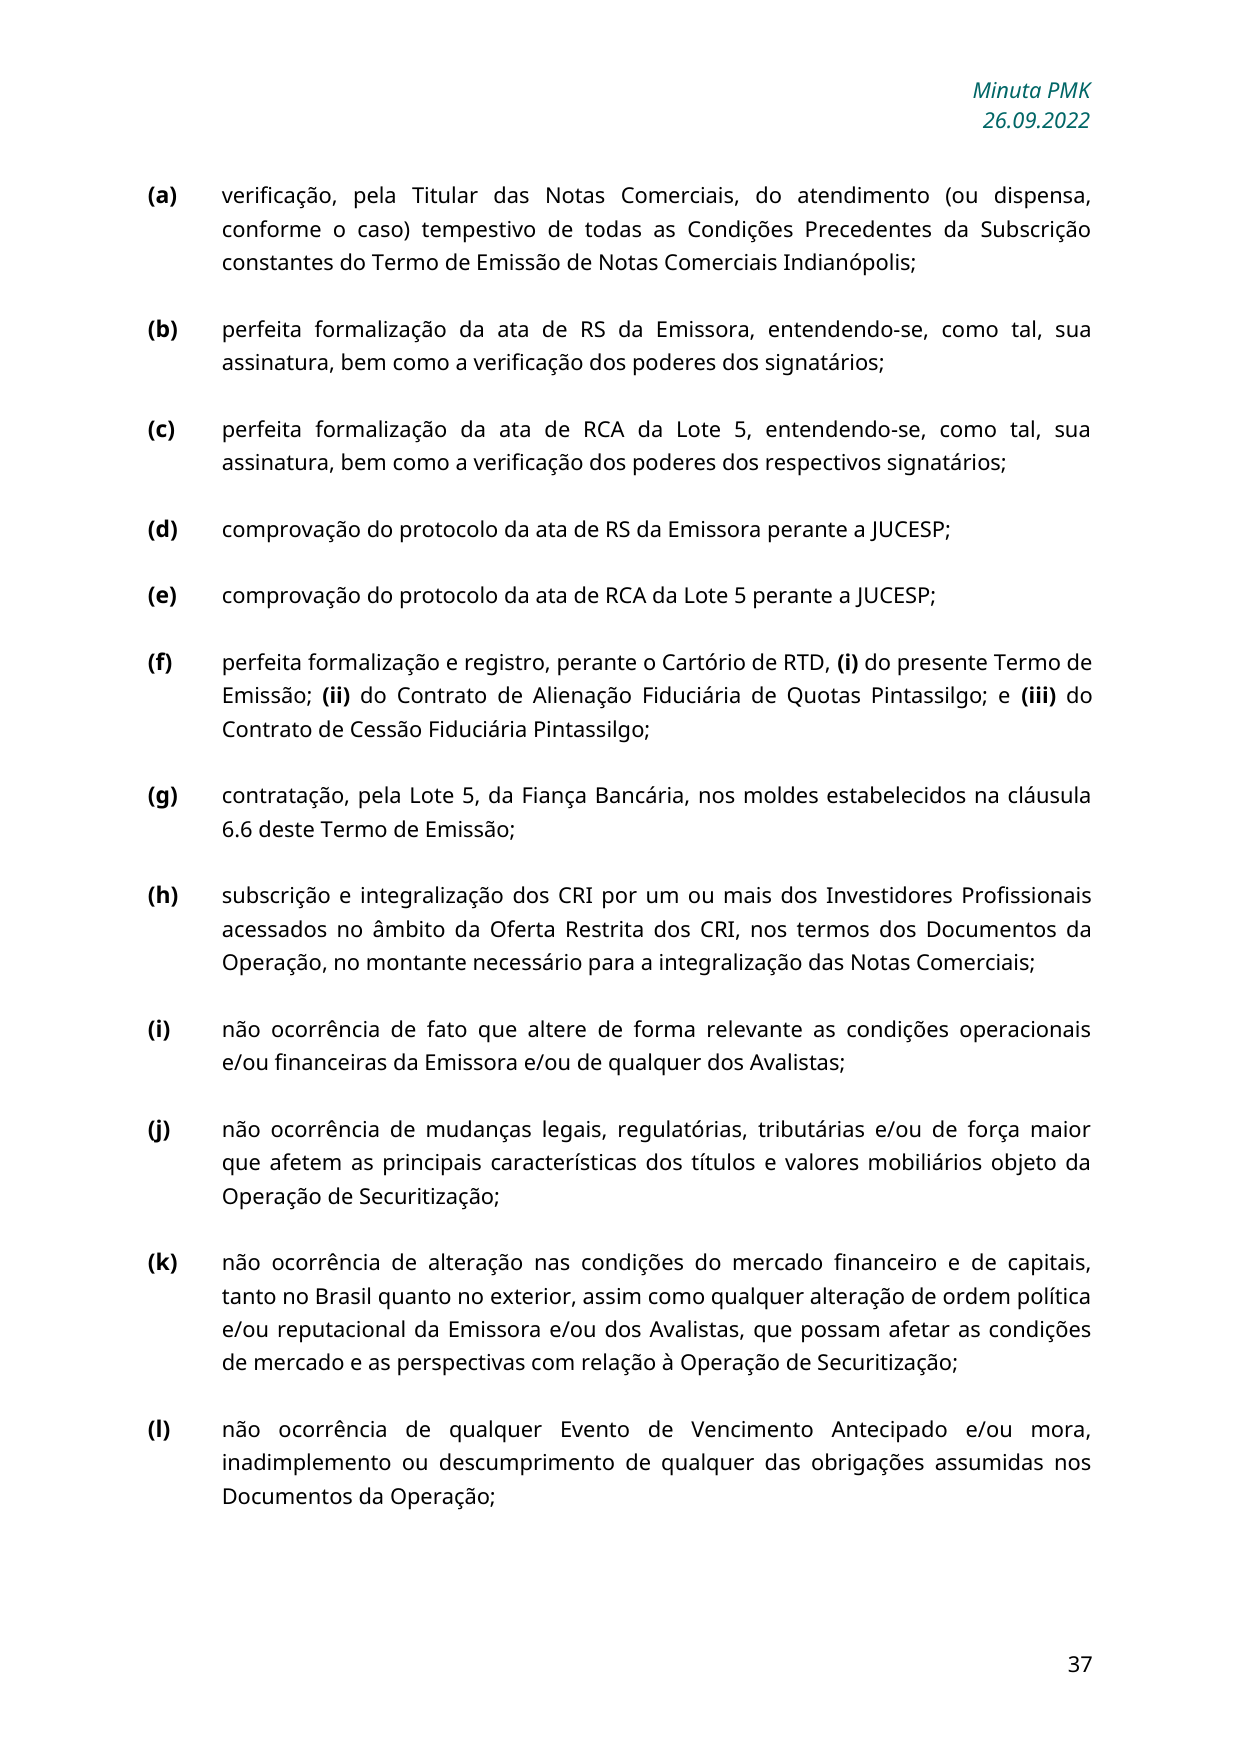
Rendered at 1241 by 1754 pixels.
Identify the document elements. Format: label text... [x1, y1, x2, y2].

text perfeita formalização da ata de RS da Emissora, entendendo-se, como tal, sua assinatura, bem como a verificação dos poderes dos signatários; [148, 311, 1092, 377]
text comprovação do protocolo da ata de RCA da Lote 5 perante a JUCESP; [148, 577, 1092, 611]
text contratação, pela Lote 5, da Fiança Bancária, nos moldes estabelecidos na cláusula 6.6 deste Termo de Emissão; [148, 777, 1092, 844]
text não ocorrência de mudanças legais, regulatórias, tributárias e/ou de força maior que afetem as principais características dos títulos e valores mobiliários objeto da Operação de Securitização; [148, 1111, 1092, 1211]
text perfeita formalização e registro, perante o Cartório de RTD, (i) do presente Termo de Emissão; (ii) do Contrato de Alienação Fiduciária de Quotas Pintassilgo; e (iii) do Contrato de Cessão Fiduciária Pintassilgo; [148, 644, 1092, 744]
text não ocorrência de alteração nas condições do mercado financeiro e de capitais, tanto no Brasil quanto no exterior, assim como qualquer alteração de ordem política e/ou reputacional da Emissora e/ou dos Avalistas, que possam afetar as condições de mercado e as perspectivas com relação à Operação de Securitização; [148, 1244, 1092, 1377]
text comprovação do protocolo da ata de RS da Emissora perante a JUCESP; [148, 511, 1092, 544]
text subscrição e integralização dos CRI por um ou mais dos Investidores Profissionais acessados no âmbito da Oferta Restrita dos CRI, nos termos dos Documentos da Operação, no montante necessário para a integralização das Notas Comerciais; [148, 877, 1092, 977]
text não ocorrência de fato que altere de forma relevante as condições operacionais e/ou financeiras da Emissora e/ou de qualquer dos Avalistas; [148, 1011, 1092, 1077]
text perfeita formalização da ata de RCA da Lote 5, entendendo-se, como tal, sua assinatura, bem como a verificação dos poderes dos respectivos signatários; [148, 411, 1092, 477]
text não ocorrência de qualquer Evento de Vencimento Antecipado e/ou mora, inadimplemento ou descumprimento de qualquer das obrigações assumidas nos Documentos da Operação; [148, 1411, 1092, 1511]
text verificação, pela Titular das Notas Comerciais, do atendimento (ou dispensa, conforme o caso) tempestivo de todas as Condições Precedentes da Subscrição constantes do Termo de Emissão de Notas Comerciais Indianópolis; [148, 177, 1092, 277]
